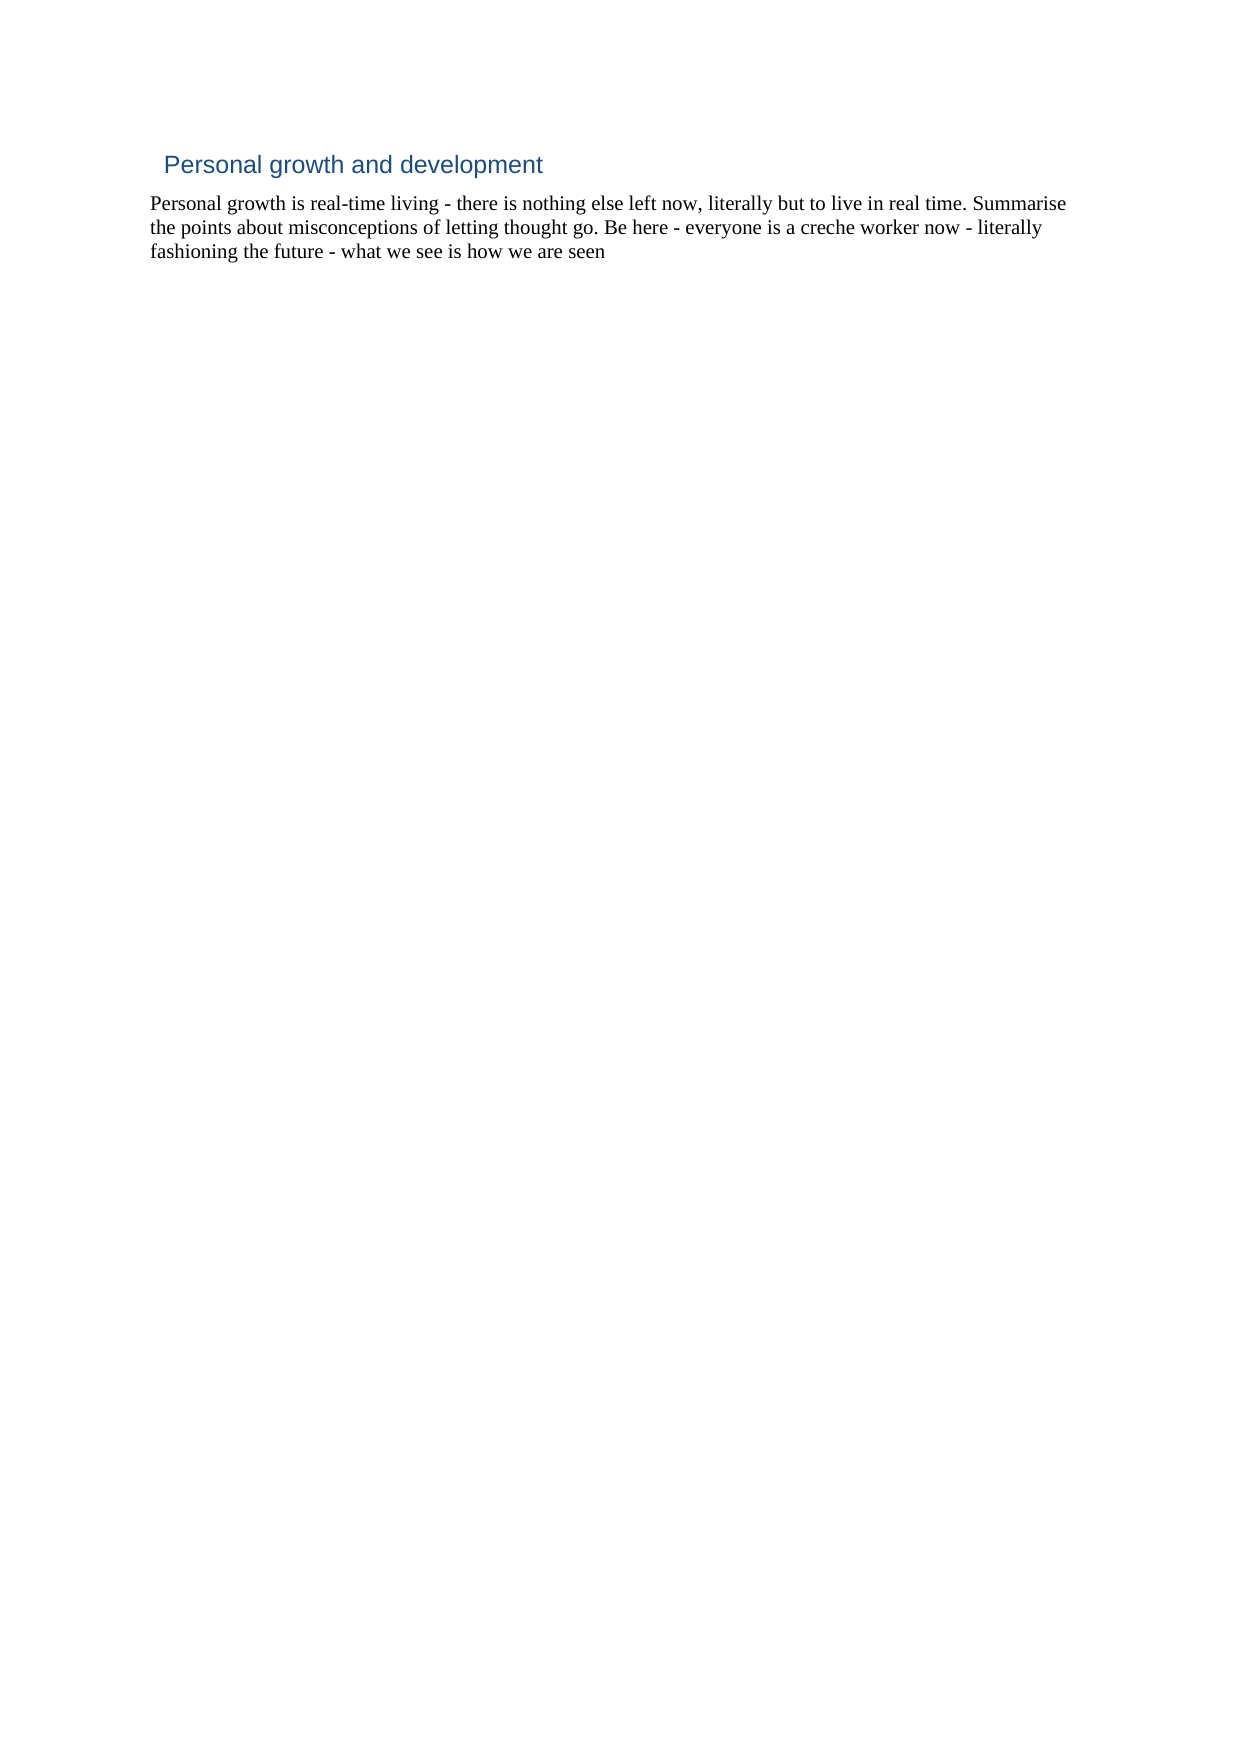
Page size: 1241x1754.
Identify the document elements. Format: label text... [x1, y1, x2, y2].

text Personal growth is real-time living - there is nothing else left now, literally but to live in real time. Summarise the points about misconceptions of letting thought go. Be here - everyone is a creche worker now - literally fashioning the future - what we see is how we are seen [150, 191, 1090, 263]
subtitle Personal growth and development [150, 150, 1090, 179]
